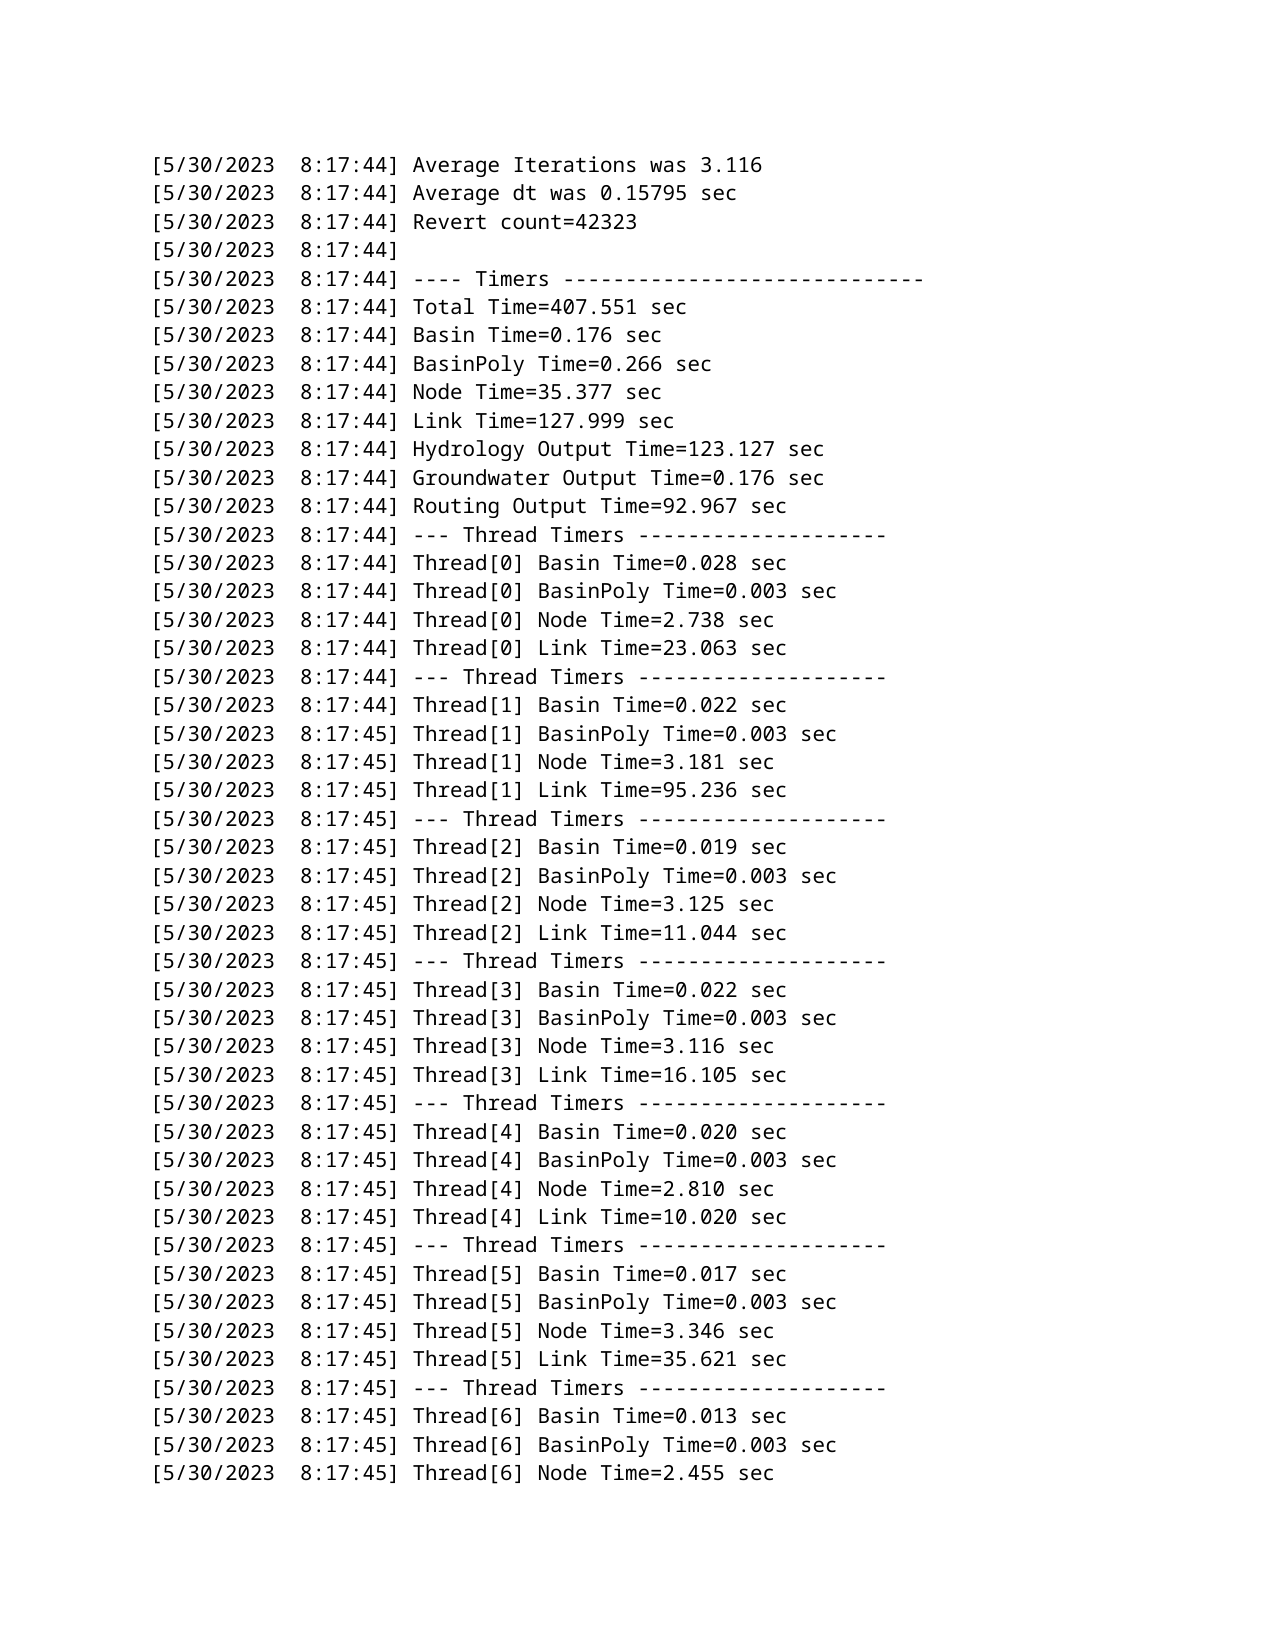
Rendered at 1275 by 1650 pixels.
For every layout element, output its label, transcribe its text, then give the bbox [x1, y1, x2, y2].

text [5/30/2023 8:17:44] Thread[1] Basin Time=0.022 sec [150, 690, 1125, 719]
text [5/30/2023 8:17:45] Thread[4] Link Time=10.020 sec [150, 1202, 1125, 1231]
text [5/30/2023 8:17:45] Thread[6] Basin Time=0.013 sec [150, 1401, 1125, 1430]
text [5/30/2023 8:17:44] ---- Timers ----------------------------- [150, 264, 1125, 292]
text [5/30/2023 8:17:44] BasinPoly Time=0.266 sec [150, 349, 1125, 377]
text [5/30/2023 8:17:45] Thread[4] Node Time=2.810 sec [150, 1174, 1125, 1202]
text [5/30/2023 8:17:45] --- Thread Timers -------------------- [150, 1373, 1125, 1401]
text [5/30/2023 8:17:44] Revert count=42323 [150, 207, 1125, 235]
text [5/30/2023 8:17:45] --- Thread Timers -------------------- [150, 804, 1125, 832]
text [5/30/2023 8:17:44] --- Thread Timers -------------------- [150, 520, 1125, 548]
text [5/30/2023 8:17:45] Thread[5] Link Time=35.621 sec [150, 1344, 1125, 1373]
text [5/30/2023 8:17:44] Average Iterations was 3.116 [150, 150, 1125, 178]
text [5/30/2023 8:17:44] --- Thread Timers -------------------- [150, 662, 1125, 690]
text [5/30/2023 8:17:45] Thread[5] Node Time=3.346 sec [150, 1316, 1125, 1344]
text [5/30/2023 8:17:44] Thread[0] Basin Time=0.028 sec [150, 548, 1125, 577]
text [5/30/2023 8:17:45] Thread[4] Basin Time=0.020 sec [150, 1117, 1125, 1145]
text [5/30/2023 8:17:45] Thread[3] BasinPoly Time=0.003 sec [150, 1003, 1125, 1032]
text [5/30/2023 8:17:45] --- Thread Timers -------------------- [150, 1088, 1125, 1117]
text [5/30/2023 8:17:45] Thread[1] Node Time=3.181 sec [150, 747, 1125, 776]
text [5/30/2023 8:17:45] Thread[5] BasinPoly Time=0.003 sec [150, 1287, 1125, 1316]
text [5/30/2023 8:17:45] Thread[3] Node Time=3.116 sec [150, 1032, 1125, 1060]
text [5/30/2023 8:17:44] Hydrology Output Time=123.127 sec [150, 434, 1125, 463]
text [5/30/2023 8:17:44] Link Time=127.999 sec [150, 406, 1125, 434]
text [5/30/2023 8:17:44] Thread[0] BasinPoly Time=0.003 sec [150, 577, 1125, 605]
text [5/30/2023 8:17:45] Thread[3] Basin Time=0.022 sec [150, 975, 1125, 1003]
text [5/30/2023 8:17:45] Thread[2] Link Time=11.044 sec [150, 918, 1125, 946]
text [5/30/2023 8:17:45] Thread[1] Link Time=95.236 sec [150, 776, 1125, 804]
text [5/30/2023 8:17:44] Thread[0] Node Time=2.738 sec [150, 605, 1125, 633]
text [5/30/2023 8:17:44] Basin Time=0.176 sec [150, 321, 1125, 349]
text [5/30/2023 8:17:44] [150, 235, 1125, 264]
text [5/30/2023 8:17:45] Thread[2] Basin Time=0.019 sec [150, 832, 1125, 861]
text [5/30/2023 8:17:45] Thread[3] Link Time=16.105 sec [150, 1060, 1125, 1088]
text [5/30/2023 8:17:45] Thread[6] Node Time=2.455 sec [150, 1458, 1125, 1487]
text [5/30/2023 8:17:45] --- Thread Timers -------------------- [150, 946, 1125, 975]
text [5/30/2023 8:17:45] Thread[4] BasinPoly Time=0.003 sec [150, 1145, 1125, 1174]
text [5/30/2023 8:17:45] Thread[6] BasinPoly Time=0.003 sec [150, 1430, 1125, 1458]
text [5/30/2023 8:17:44] Thread[0] Link Time=23.063 sec [150, 633, 1125, 662]
text [5/30/2023 8:17:45] Thread[5] Basin Time=0.017 sec [150, 1259, 1125, 1287]
text [5/30/2023 8:17:44] Node Time=35.377 sec [150, 377, 1125, 406]
text [5/30/2023 8:17:44] Groundwater Output Time=0.176 sec [150, 463, 1125, 491]
text [5/30/2023 8:17:44] Total Time=407.551 sec [150, 292, 1125, 321]
text [5/30/2023 8:17:45] Thread[2] Node Time=3.125 sec [150, 889, 1125, 918]
text [5/30/2023 8:17:44] Routing Output Time=92.967 sec [150, 491, 1125, 520]
text [5/30/2023 8:17:45] --- Thread Timers -------------------- [150, 1231, 1125, 1259]
text [5/30/2023 8:17:45] Thread[1] BasinPoly Time=0.003 sec [150, 719, 1125, 747]
text [5/30/2023 8:17:45] Thread[2] BasinPoly Time=0.003 sec [150, 861, 1125, 889]
text [5/30/2023 8:17:44] Average dt was 0.15795 sec [150, 178, 1125, 207]
